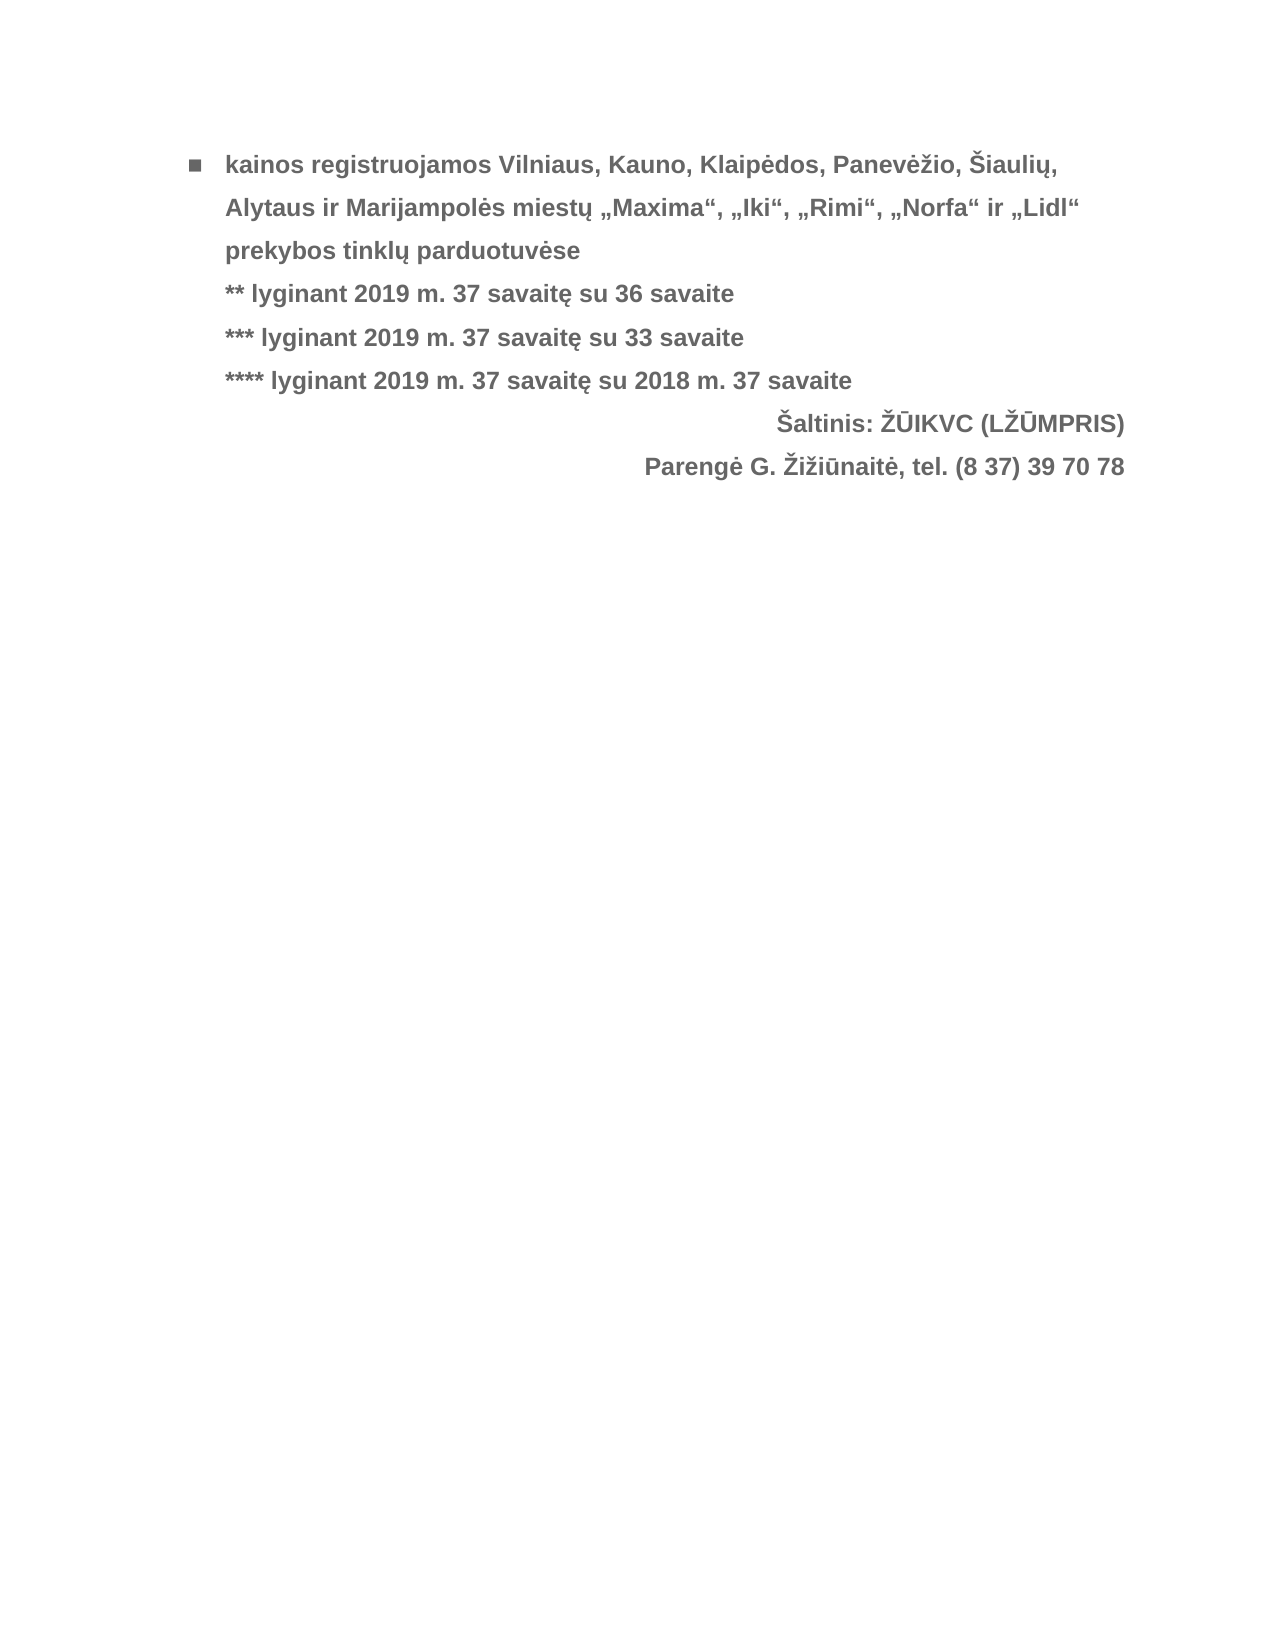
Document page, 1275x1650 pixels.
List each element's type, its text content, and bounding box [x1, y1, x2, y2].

text Šaltinis: ŽŪIKVC (LŽŪMPRIS) Parengė G. Žižiūnaitė, tel. (8 37) 39 70 78 [150, 409, 1125, 481]
list kainos registruojamos Vilniaus, Kauno, Klaipėdos, Panevėžio, Šiaulių, Alytaus ir Marijampolės miestų „Maxima“, „Iki“, „Rimi“, „Norfa“ ir „Lidl“ prekybos tinklų parduotuvėse ** lyginant 2019 m. 37 savaitę su 36 savaite *** lyginant 2019 m. 37 savaitę su 33 savaite **** lyginant 2019 m. 37 savaitę su 2018 m. 37 savaite [187, 150, 1125, 394]
